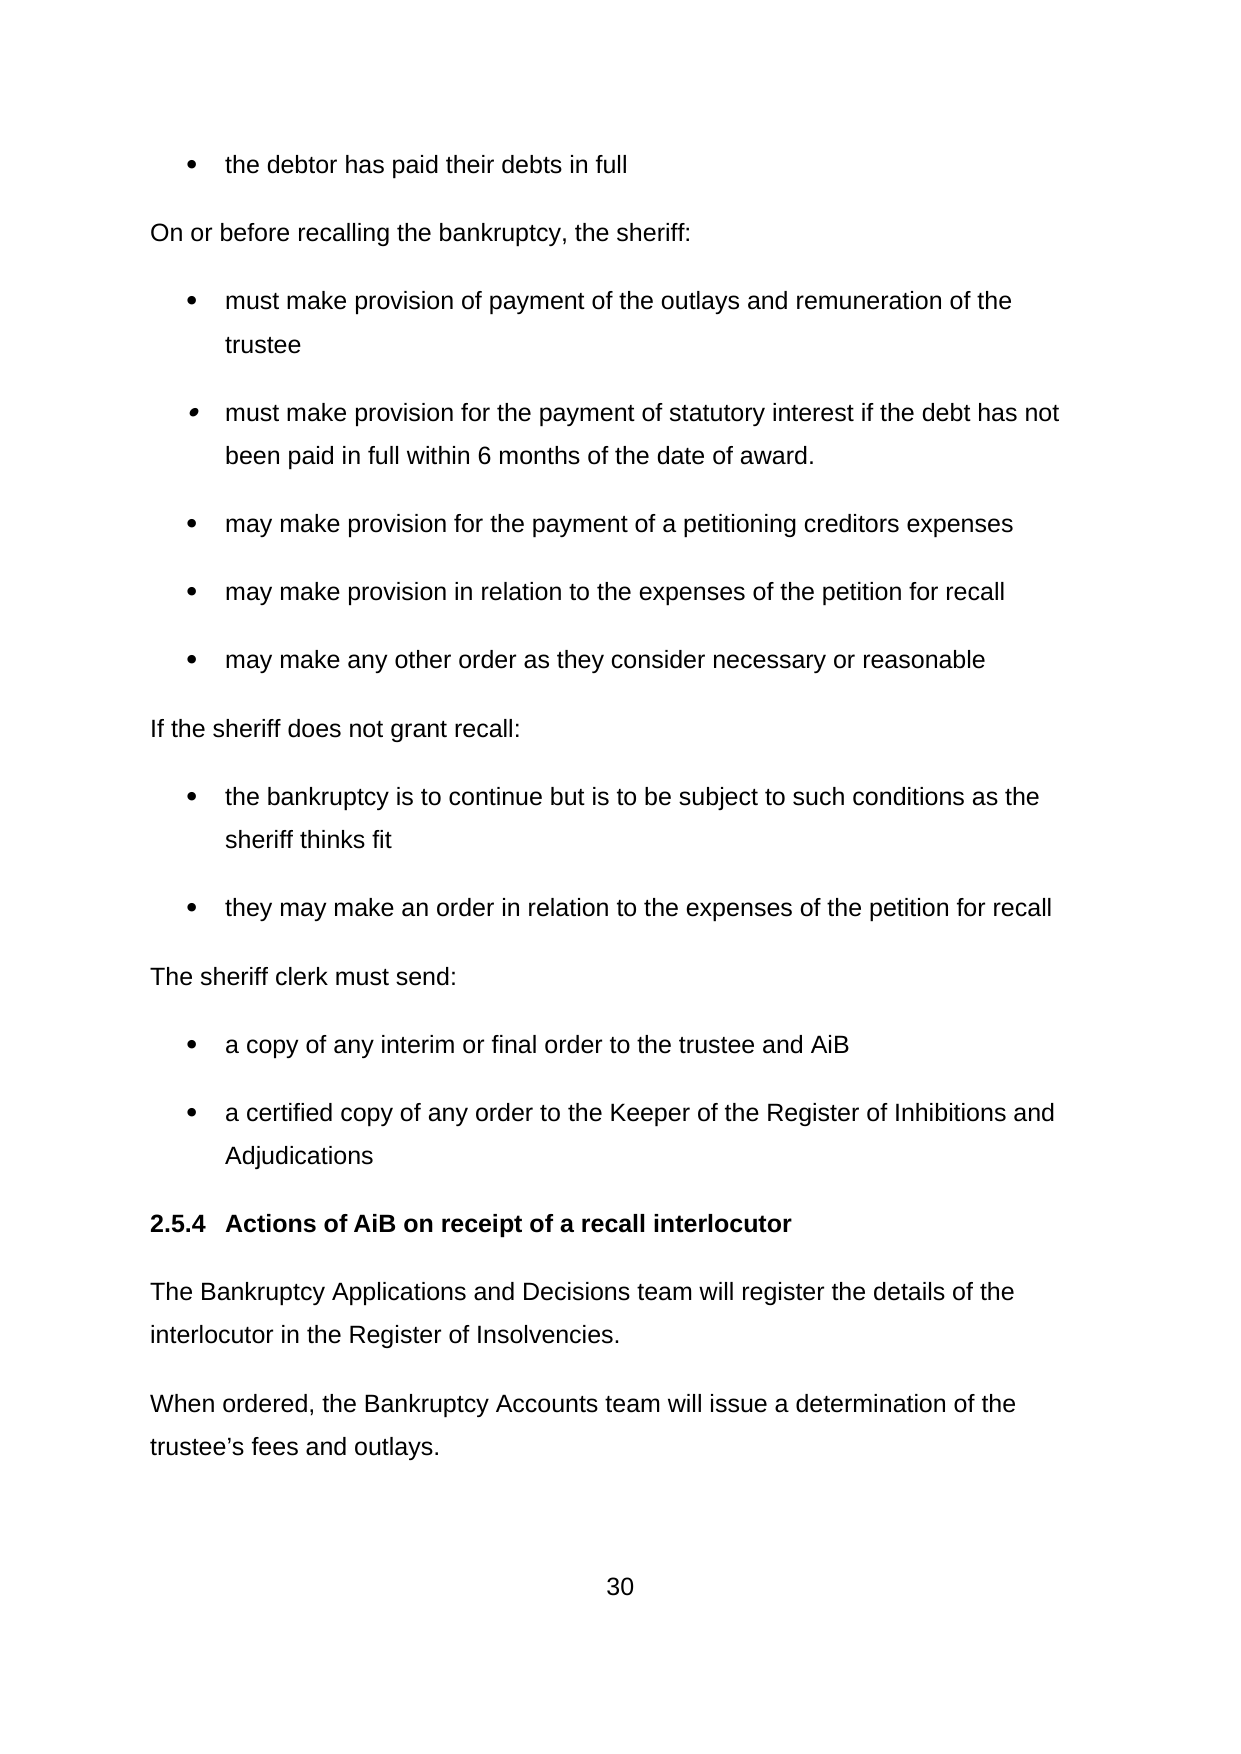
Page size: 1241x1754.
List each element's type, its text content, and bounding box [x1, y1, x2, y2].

text On or before recalling the bankruptcy, the sheriff: [150, 218, 1090, 247]
text The sheriff clerk must send: [150, 961, 1090, 990]
list the bankruptcy is to continue but is to be subject to such conditions as the sheriff thinks fit [187, 782, 1090, 854]
text If the sheriff does not grant recall: [150, 714, 1090, 742]
list a copy of any interim or final order to the trustee and AiB [187, 1029, 1090, 1058]
text When ordered, the Bankruptcy Accounts team will issue a determination of the trustee’s fees and outlays. [150, 1388, 1090, 1460]
list they may make an order in relation to the expenses of the petition for recall [187, 893, 1090, 922]
list may make any other order as they consider necessary or reasonable [187, 646, 1090, 674]
list a certified copy of any order to the Keeper of the Register of Inhibitions and Adjudications [187, 1098, 1090, 1170]
list may make provision in relation to the expenses of the petition for recall [187, 577, 1090, 606]
subtitle Actions of AiB on receipt of a recall interlocutor [150, 1209, 1090, 1238]
list the debtor has paid their debts in full [187, 150, 1090, 179]
list may make provision for the payment of a petitioning creditors expenses [187, 509, 1090, 538]
list must make provision of payment of the outlays and remuneration of the trustee [187, 286, 1090, 358]
text The Bankruptcy Applications and Decisions team will register the details of the interlocutor in the Register of Insolvencies. [150, 1277, 1090, 1349]
list must make provision for the payment of statutory interest if the debt has not been paid in full within 6 months of the date of award. [187, 398, 1090, 470]
